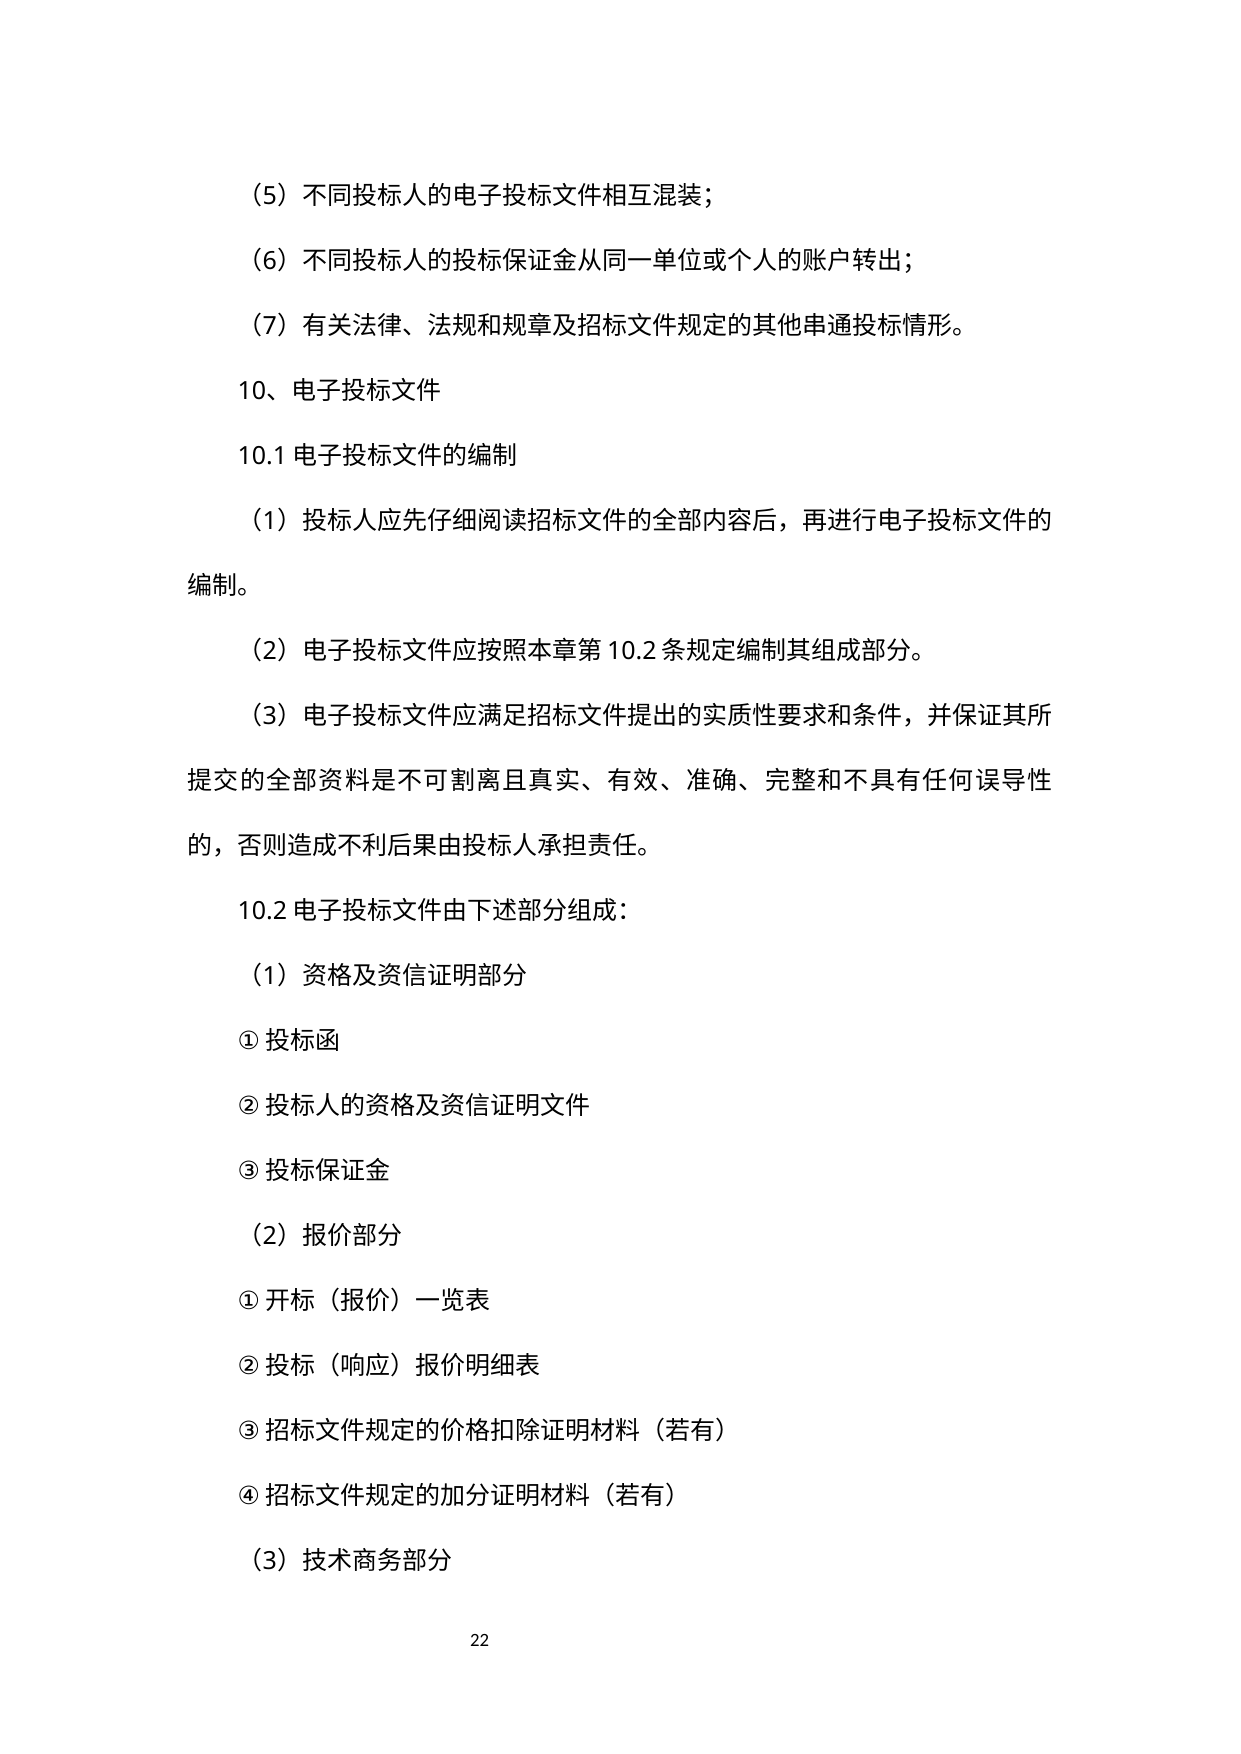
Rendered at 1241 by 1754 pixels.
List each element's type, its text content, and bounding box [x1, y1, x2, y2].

text 10、电子投标文件 [187, 357, 1053, 422]
text ①投标函 [187, 1007, 1053, 1072]
text （6）不同投标人的投标保证金从同一单位或个人的账户转出； [187, 227, 1053, 292]
text ③投标保证金 [187, 1137, 1053, 1202]
text ③招标文件规定的价格扣除证明材料（若有） [187, 1397, 1053, 1462]
text （2）报价部分 [187, 1202, 1053, 1267]
text （3）技术商务部分 [187, 1527, 1053, 1592]
text （5）不同投标人的电子投标文件相互混装； [187, 162, 1053, 227]
text 10.2电子投标文件由下述部分组成： [187, 877, 1053, 942]
text ④招标文件规定的加分证明材料（若有） [187, 1462, 1053, 1527]
text （3）电子投标文件应满足招标文件提出的实质性要求和条件，并保证其所提交的全部资料是不可割离且真实、有效、准确、完整和不具有任何误导性的，否则造成不利后果由投标人承担责任。 [187, 682, 1053, 877]
text （1）投标人应先仔细阅读招标文件的全部内容后，再进行电子投标文件的编制。 [187, 487, 1053, 617]
text （1）资格及资信证明部分 [187, 942, 1053, 1007]
text ①开标（报价）一览表 [187, 1267, 1053, 1332]
text （2）电子投标文件应按照本章第10.2条规定编制其组成部分。 [187, 617, 1053, 682]
text （7）有关法律、法规和规章及招标文件规定的其他串通投标情形。 [187, 292, 1053, 357]
text ②投标人的资格及资信证明文件 [187, 1072, 1053, 1137]
text ②投标（响应）报价明细表 [187, 1332, 1053, 1397]
text 10.1电子投标文件的编制 [187, 422, 1053, 487]
